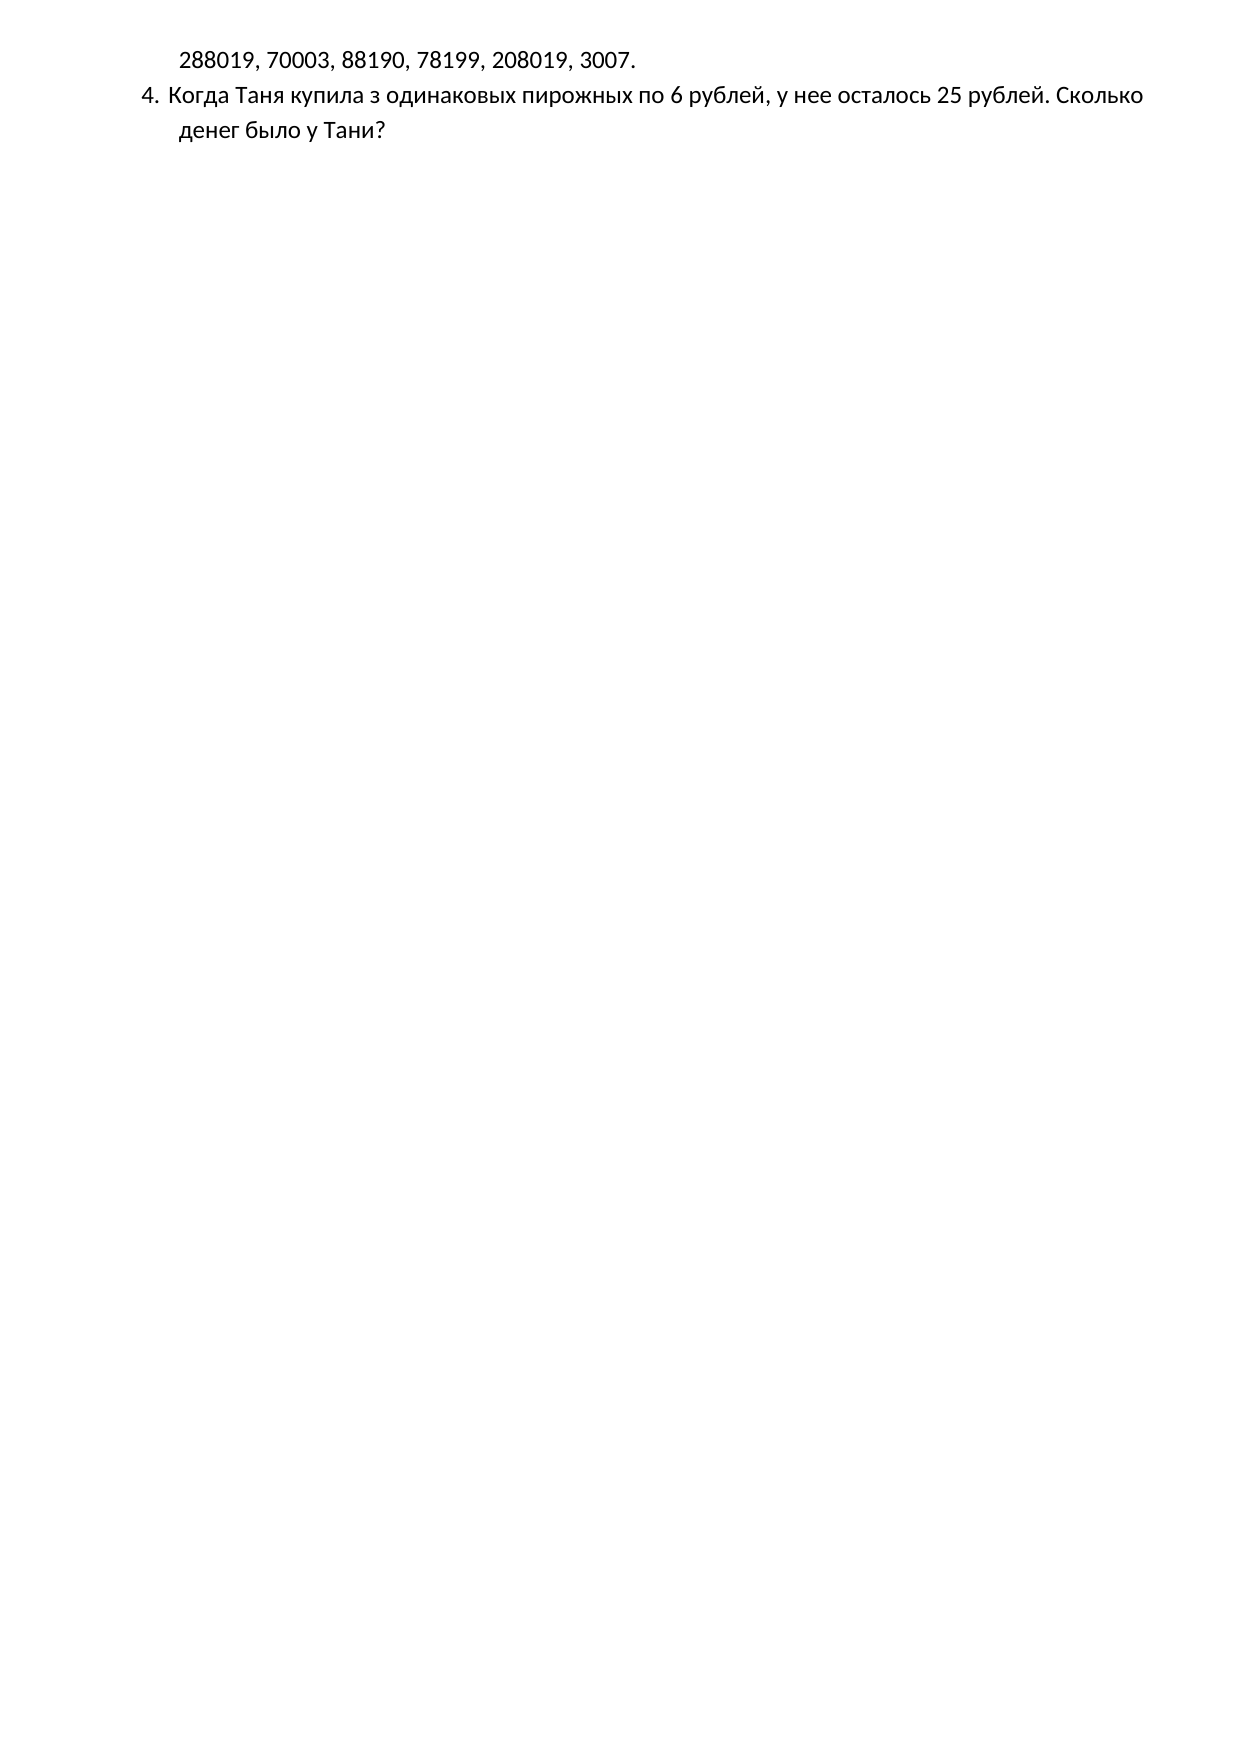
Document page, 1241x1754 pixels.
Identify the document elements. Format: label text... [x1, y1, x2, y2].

list Когда Таня купила з одинаковых пирожных по 6 рублей, у нее осталось 25 рублей. Сколько денег было у Тани? [141, 79, 1152, 145]
list 288019, 70003, 88190, 78199, 208019, 3007. [178, 44, 1152, 75]
